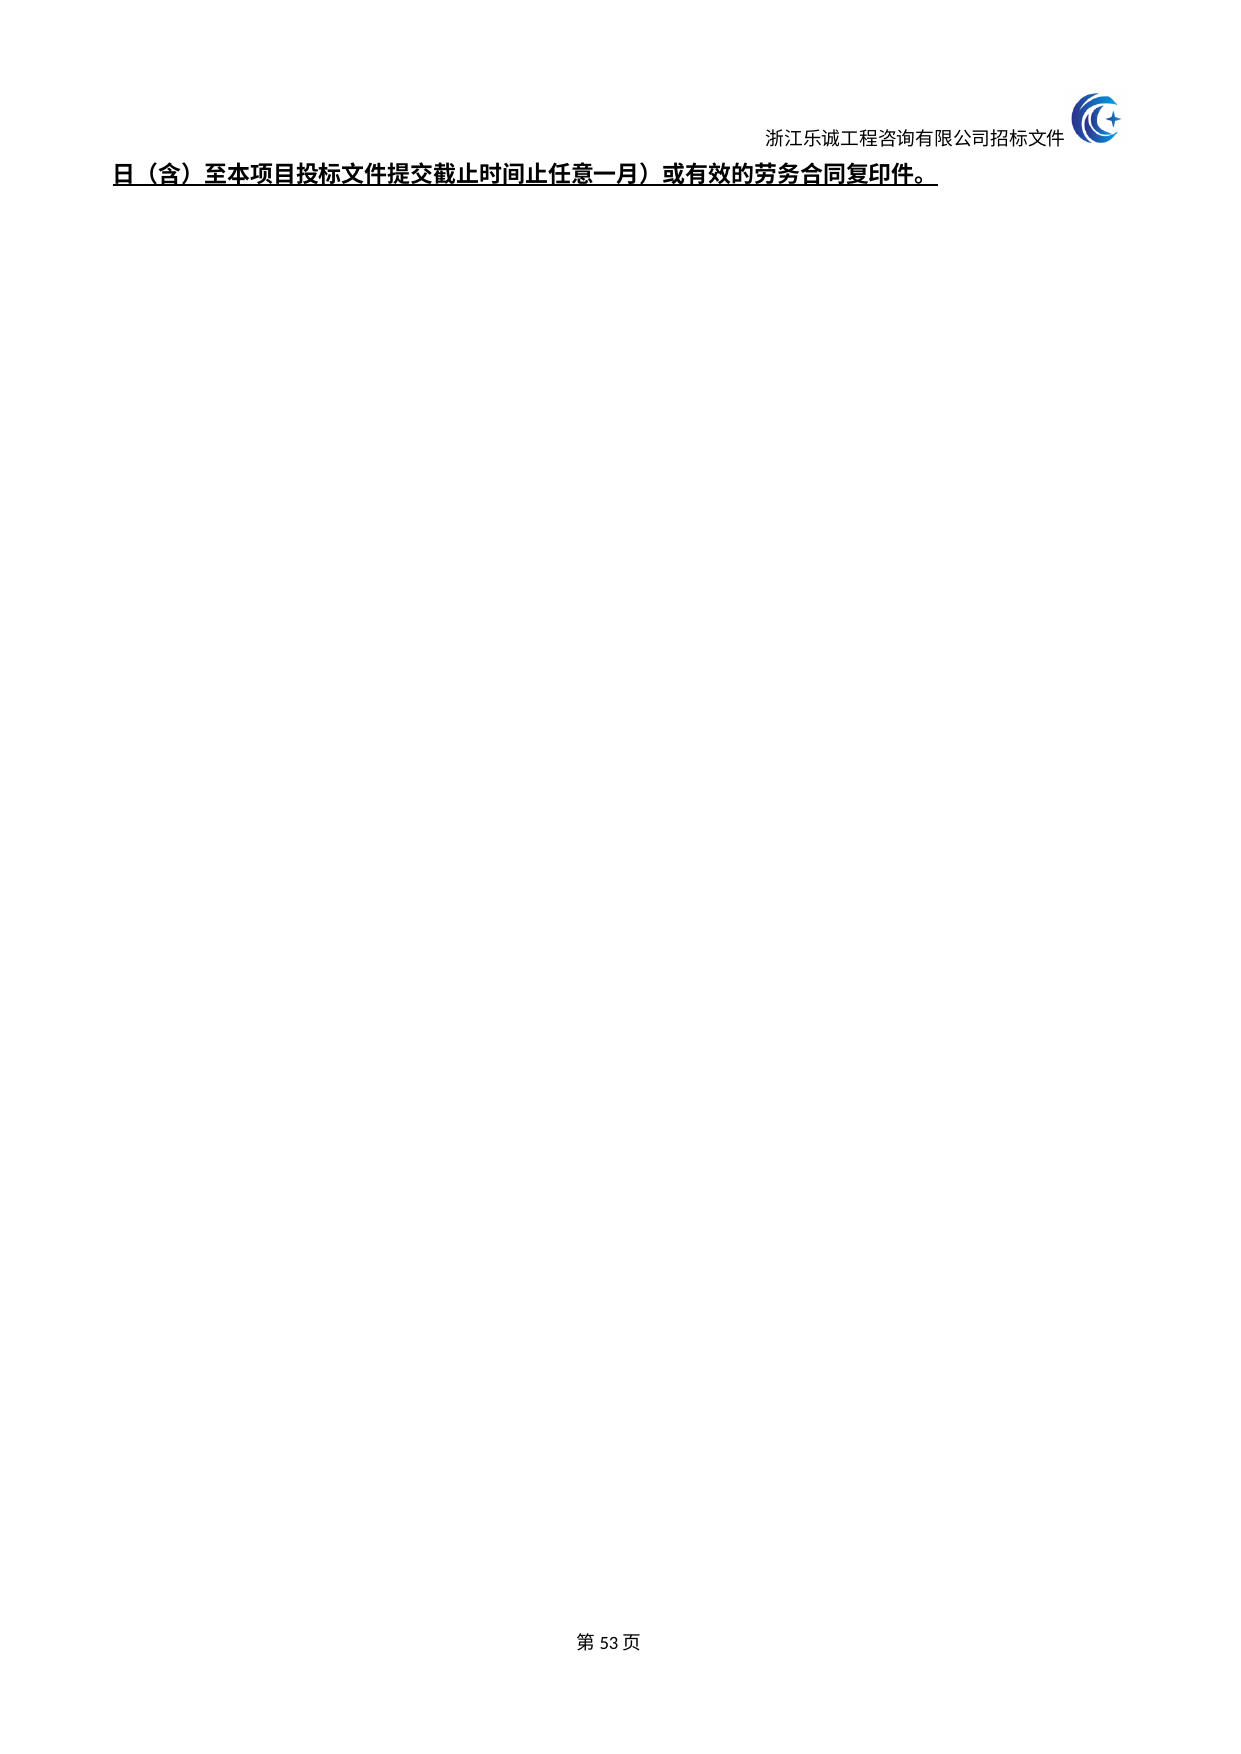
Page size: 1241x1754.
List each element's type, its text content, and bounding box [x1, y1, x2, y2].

picture [1065, 88, 1128, 145]
text ▲投标人代表不是联合体牵头人法定代表人（单位负责人、自然人本人）的，投标人授权代表必须为联合体牵头人本单位在职职工，提供本授权委托书和授权代表社保缴纳证明（2025年01月01日（含）至本项目投标文件提交截止时间止任意一月）或有效的劳务合同复印件。 [112, 152, 1128, 190]
